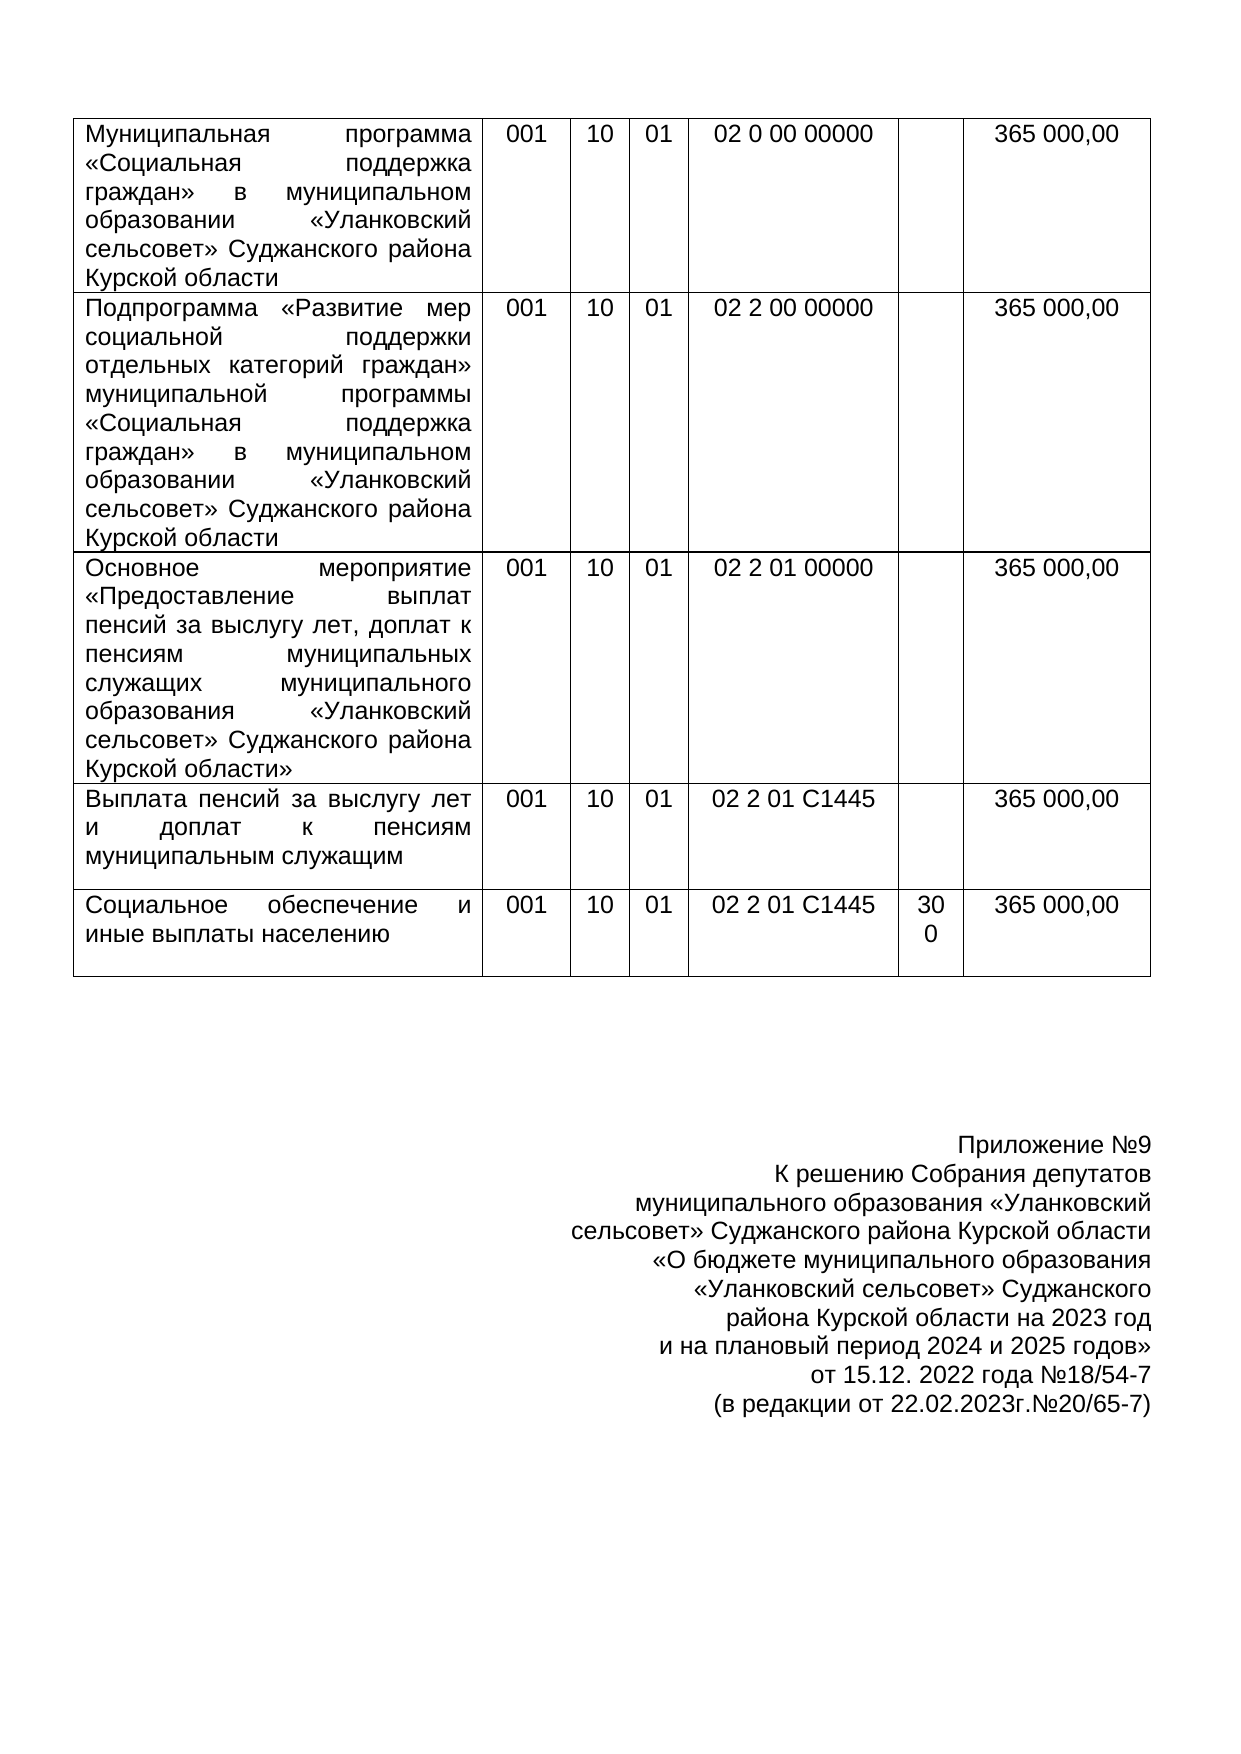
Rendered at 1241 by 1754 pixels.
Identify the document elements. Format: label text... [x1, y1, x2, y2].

table_cell 300 [899, 890, 963, 976]
table_cell 01 [630, 784, 688, 889]
table_cell 001 [483, 119, 570, 292]
table_cell Основное мероприятие «Предоставление выплат пенсий за выслугу лет, доплат к пенсиям муниципальных служащих муниципального образования «Уланковский сельсовет» Суджанского района Курской области» [74, 553, 482, 782]
table_cell 01 [630, 890, 688, 976]
table_cell 001 [483, 890, 570, 976]
text К решению Собрания депутатов [177, 1159, 1152, 1188]
text и на плановый период 2024 и 2025 годов» [177, 1331, 1152, 1360]
table_cell Муниципальная программа «Социальная поддержка граждан» в муниципальном образовании «Уланковский сельсовет» Суджанского района Курской области [74, 119, 482, 292]
table_cell 10 [571, 784, 629, 889]
table_cell 01 [630, 553, 688, 782]
table_cell 001 [483, 784, 570, 889]
table_cell 10 [571, 890, 629, 976]
table_cell 02 2 01 С1445 [689, 784, 898, 889]
table_cell 02 0 00 00000 [689, 119, 898, 292]
table_cell 01 [630, 119, 688, 292]
text района Курской области на 2023 год [177, 1303, 1152, 1331]
table_cell 10 [571, 119, 629, 292]
table_cell 02 2 01 С1445 [689, 890, 898, 976]
table_cell 001 [483, 293, 570, 551]
table_cell 02 2 01 00000 [689, 553, 898, 782]
table_cell 10 [571, 293, 629, 551]
text «Уланковский сельсовет» Суджанского [177, 1274, 1152, 1303]
table_cell 365 000,00 [964, 293, 1150, 551]
table_cell 02 2 00 00000 [689, 293, 898, 551]
table_cell 001 [483, 553, 570, 782]
table_cell [899, 293, 963, 551]
text муниципального образования «Уланковский [177, 1188, 1152, 1216]
text сельсовет» Суджанского района Курской области [177, 1216, 1152, 1245]
table_cell 01 [630, 293, 688, 551]
table_cell [899, 784, 963, 889]
table_cell 365 000,00 [964, 119, 1150, 292]
table_cell Подпрограмма «Развитие мер социальной поддержки отдельных категорий граждан» муниципальной программы «Социальная поддержка граждан» в муниципальном образовании «Уланковский сельсовет» Суджанского района Курской области [74, 293, 482, 551]
table_cell Социальное обеспечение и иные выплаты населению [74, 890, 482, 976]
text от 15.12. 2022 года №18/54-7 [177, 1360, 1152, 1389]
table_cell [899, 119, 963, 292]
table_cell Выплата пенсий за выслугу лет и доплат к пенсиям муниципальным служащим [74, 784, 482, 889]
table_cell 365 000,00 [964, 553, 1150, 782]
text (в редакции от 22.02.2023г.№20/65-7) [177, 1389, 1152, 1418]
text Приложение №9 [177, 1130, 1152, 1159]
table_cell 365 000,00 [964, 890, 1150, 976]
text «О бюджете муниципального образования [177, 1245, 1152, 1274]
table_cell [899, 553, 963, 782]
table_cell 365 000,00 [964, 784, 1150, 889]
table_cell 10 [571, 553, 629, 782]
